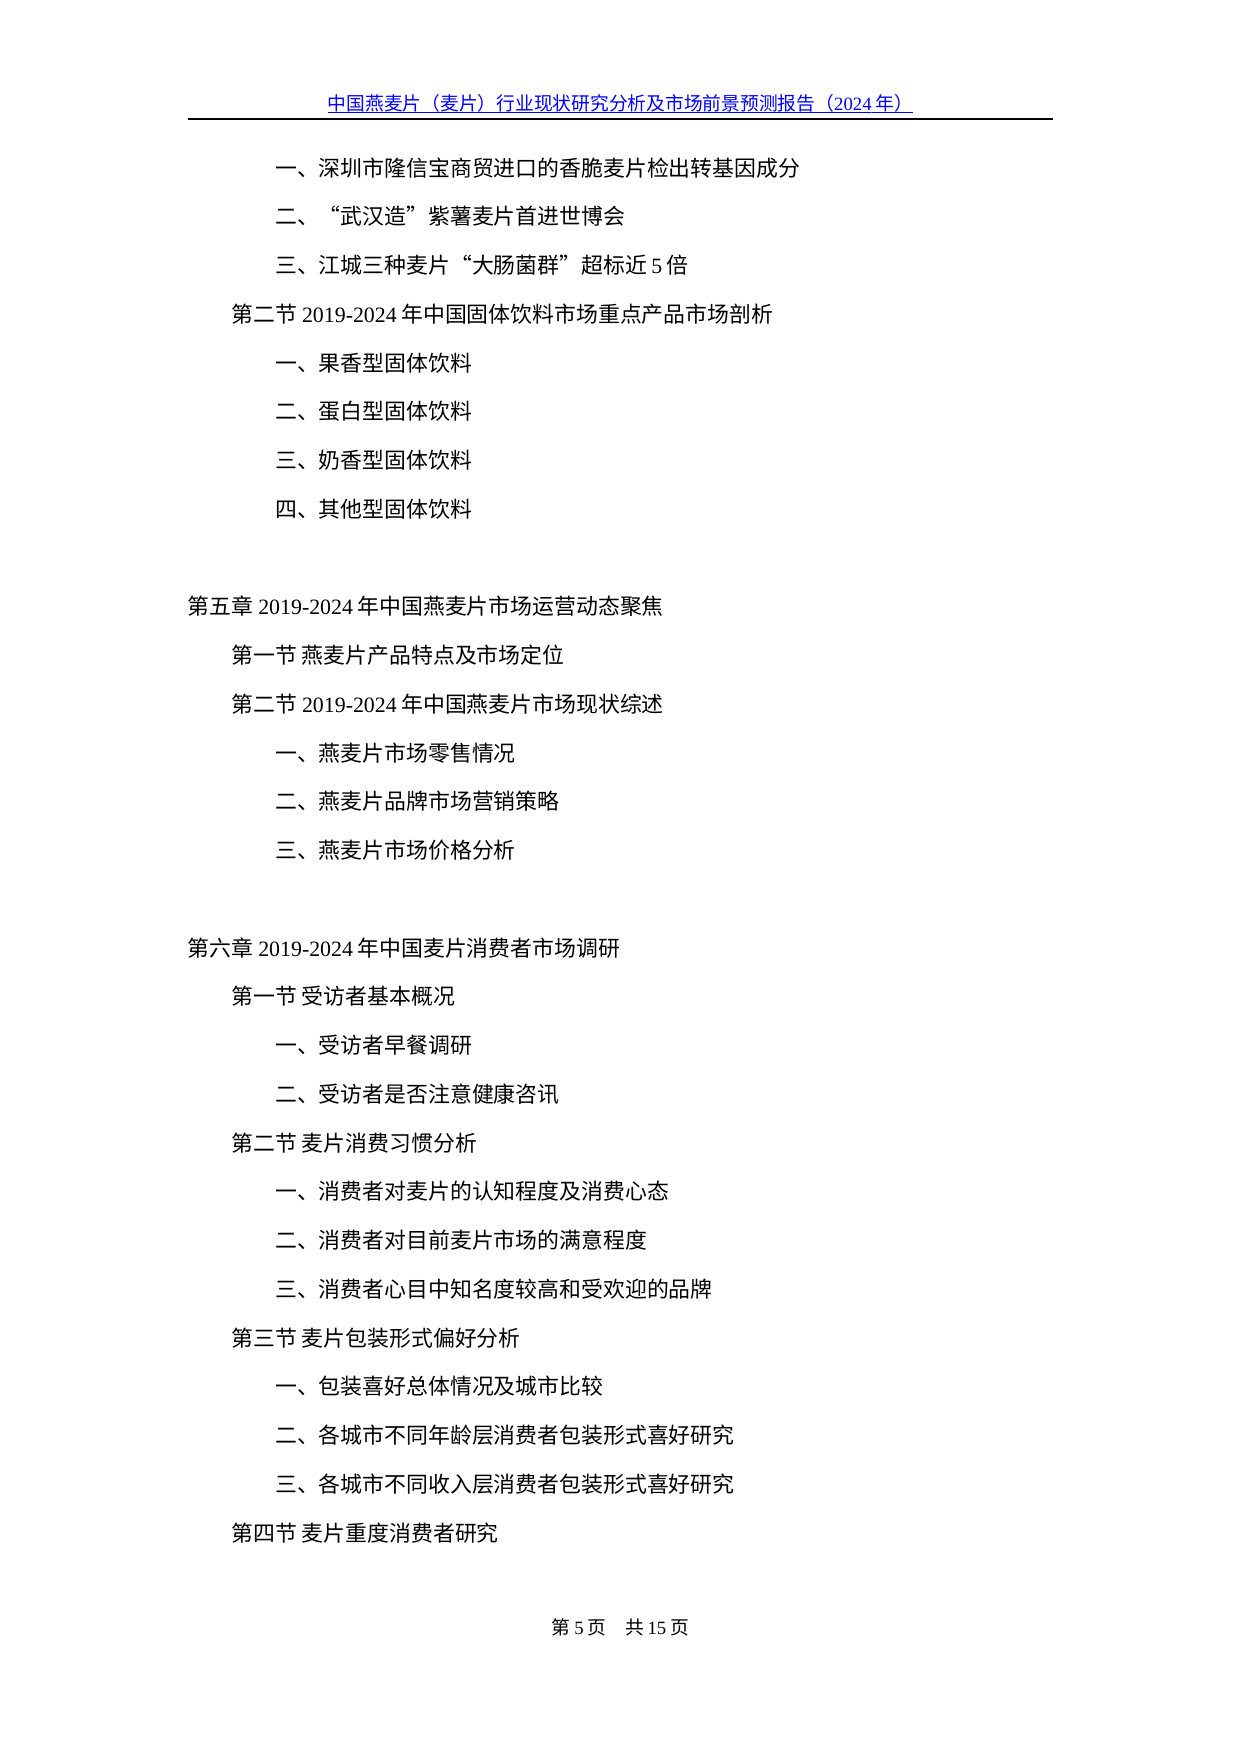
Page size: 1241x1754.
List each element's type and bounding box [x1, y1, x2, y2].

text [187, 150, 1053, 1548]
